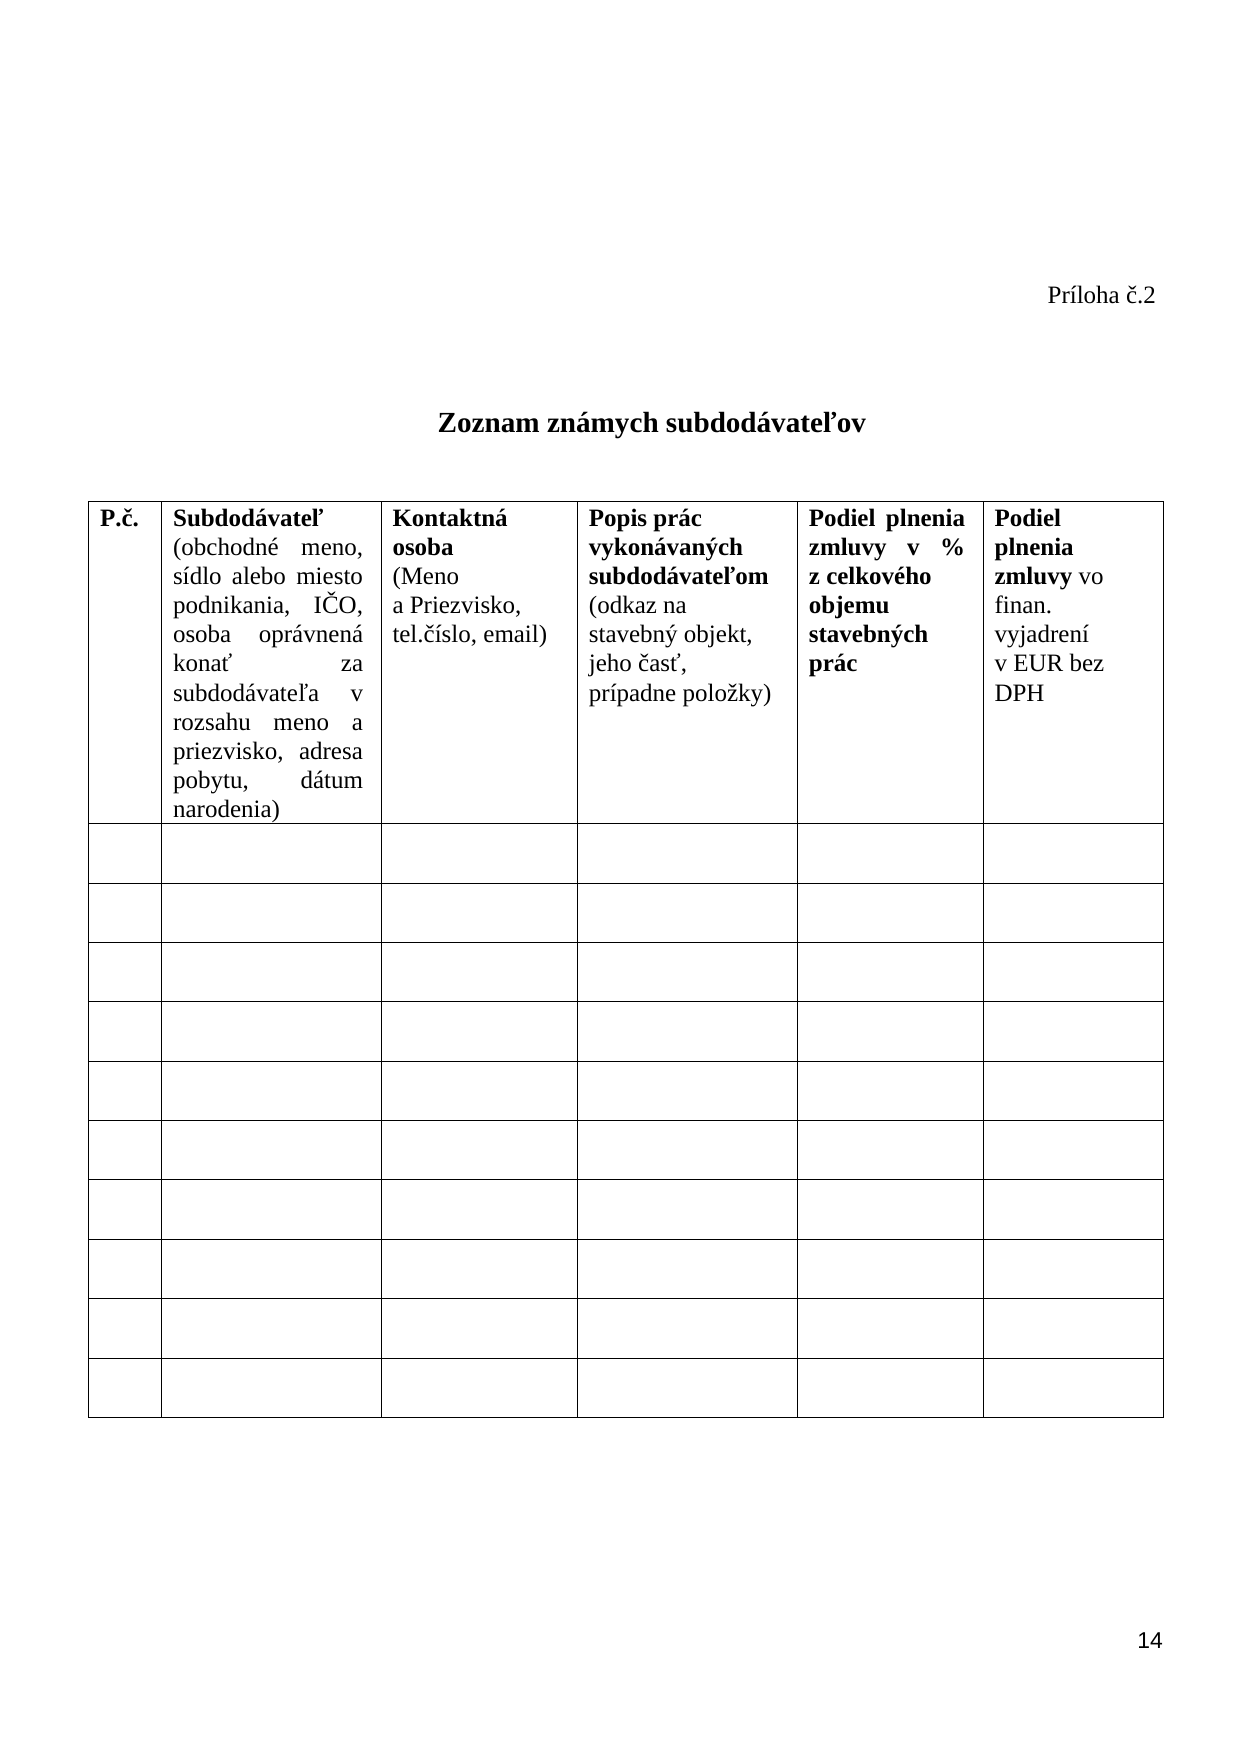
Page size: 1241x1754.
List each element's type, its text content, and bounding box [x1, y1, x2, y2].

table_cell [162, 1121, 381, 1179]
table_cell [984, 943, 1163, 1001]
table_cell [89, 1062, 161, 1120]
table_cell [162, 1180, 381, 1239]
table_cell [578, 1240, 797, 1298]
table_cell [89, 1180, 161, 1239]
table_cell [984, 1002, 1163, 1061]
table_cell [382, 1062, 577, 1120]
table_cell [162, 1240, 381, 1298]
table_cell [382, 1180, 577, 1239]
table_cell [382, 1002, 577, 1061]
table_cell [89, 1359, 161, 1417]
table_cell [578, 824, 797, 882]
table_cell [798, 1240, 983, 1298]
text Príloha č.2 [223, 279, 1156, 309]
table_cell [382, 1359, 577, 1417]
table_cell [578, 1359, 797, 1417]
table_cell [382, 1299, 577, 1357]
table_cell [798, 824, 983, 882]
table_cell [984, 1240, 1163, 1298]
table_cell [578, 1180, 797, 1239]
table_cell [578, 884, 797, 942]
table_cell [382, 1121, 577, 1179]
table_cell [578, 1002, 797, 1061]
table_cell [578, 1299, 797, 1357]
table_cell [984, 1359, 1163, 1417]
table_cell [162, 884, 381, 942]
table_cell [89, 943, 161, 1001]
table_header Kontaktná osoba (Meno a Priezvisko, tel.číslo, email) [382, 502, 577, 823]
table_cell [89, 824, 161, 882]
table_cell [578, 943, 797, 1001]
table_cell [162, 1062, 381, 1120]
table_header P.č. [89, 502, 161, 823]
table_cell [798, 1180, 983, 1239]
table_cell [798, 943, 983, 1001]
table_header Subdodávateľ (obchodné meno, sídlo alebo miesto podnikania, IČO, osoba oprávnená konať za subdodávateľa v rozsahu meno a priezvisko, adresa pobytu, dátum narodenia) [162, 502, 381, 823]
table_cell [89, 1240, 161, 1298]
table_cell [89, 1002, 161, 1061]
table_cell [984, 824, 1163, 882]
table_cell [984, 884, 1163, 942]
table_header Podiel plnenia zmluvy vo finan. vyjadrení v EUR bez DPH [984, 502, 1163, 823]
table_cell [578, 1062, 797, 1120]
table_cell [382, 884, 577, 942]
table_cell [89, 1121, 161, 1179]
table_cell [984, 1299, 1163, 1357]
table_cell [162, 1359, 381, 1417]
table_cell [798, 1359, 983, 1417]
table_header Popis prác vykonávaných subdodávateľom (odkaz na stavebný objekt, jeho časť, prípadne položky) [578, 502, 797, 823]
table_cell [984, 1180, 1163, 1239]
table_cell [162, 1002, 381, 1061]
table_cell [162, 824, 381, 882]
table_cell [382, 1240, 577, 1298]
text Zoznam známych subdodávateľov [148, 405, 1156, 438]
table_cell [89, 1299, 161, 1357]
table_cell [798, 1002, 983, 1061]
table_header Podiel plnenia zmluvy v % z celkového objemu stavebných prác [798, 502, 983, 823]
table_cell [798, 1121, 983, 1179]
table_cell [984, 1121, 1163, 1179]
table_cell [162, 1299, 381, 1357]
table_cell [162, 943, 381, 1001]
table_cell [798, 1062, 983, 1120]
table_cell [578, 1121, 797, 1179]
table_cell [798, 1299, 983, 1357]
table_cell [382, 943, 577, 1001]
table_cell [382, 824, 577, 882]
table_cell [89, 884, 161, 942]
table_cell [984, 1062, 1163, 1120]
table_cell [798, 884, 983, 942]
